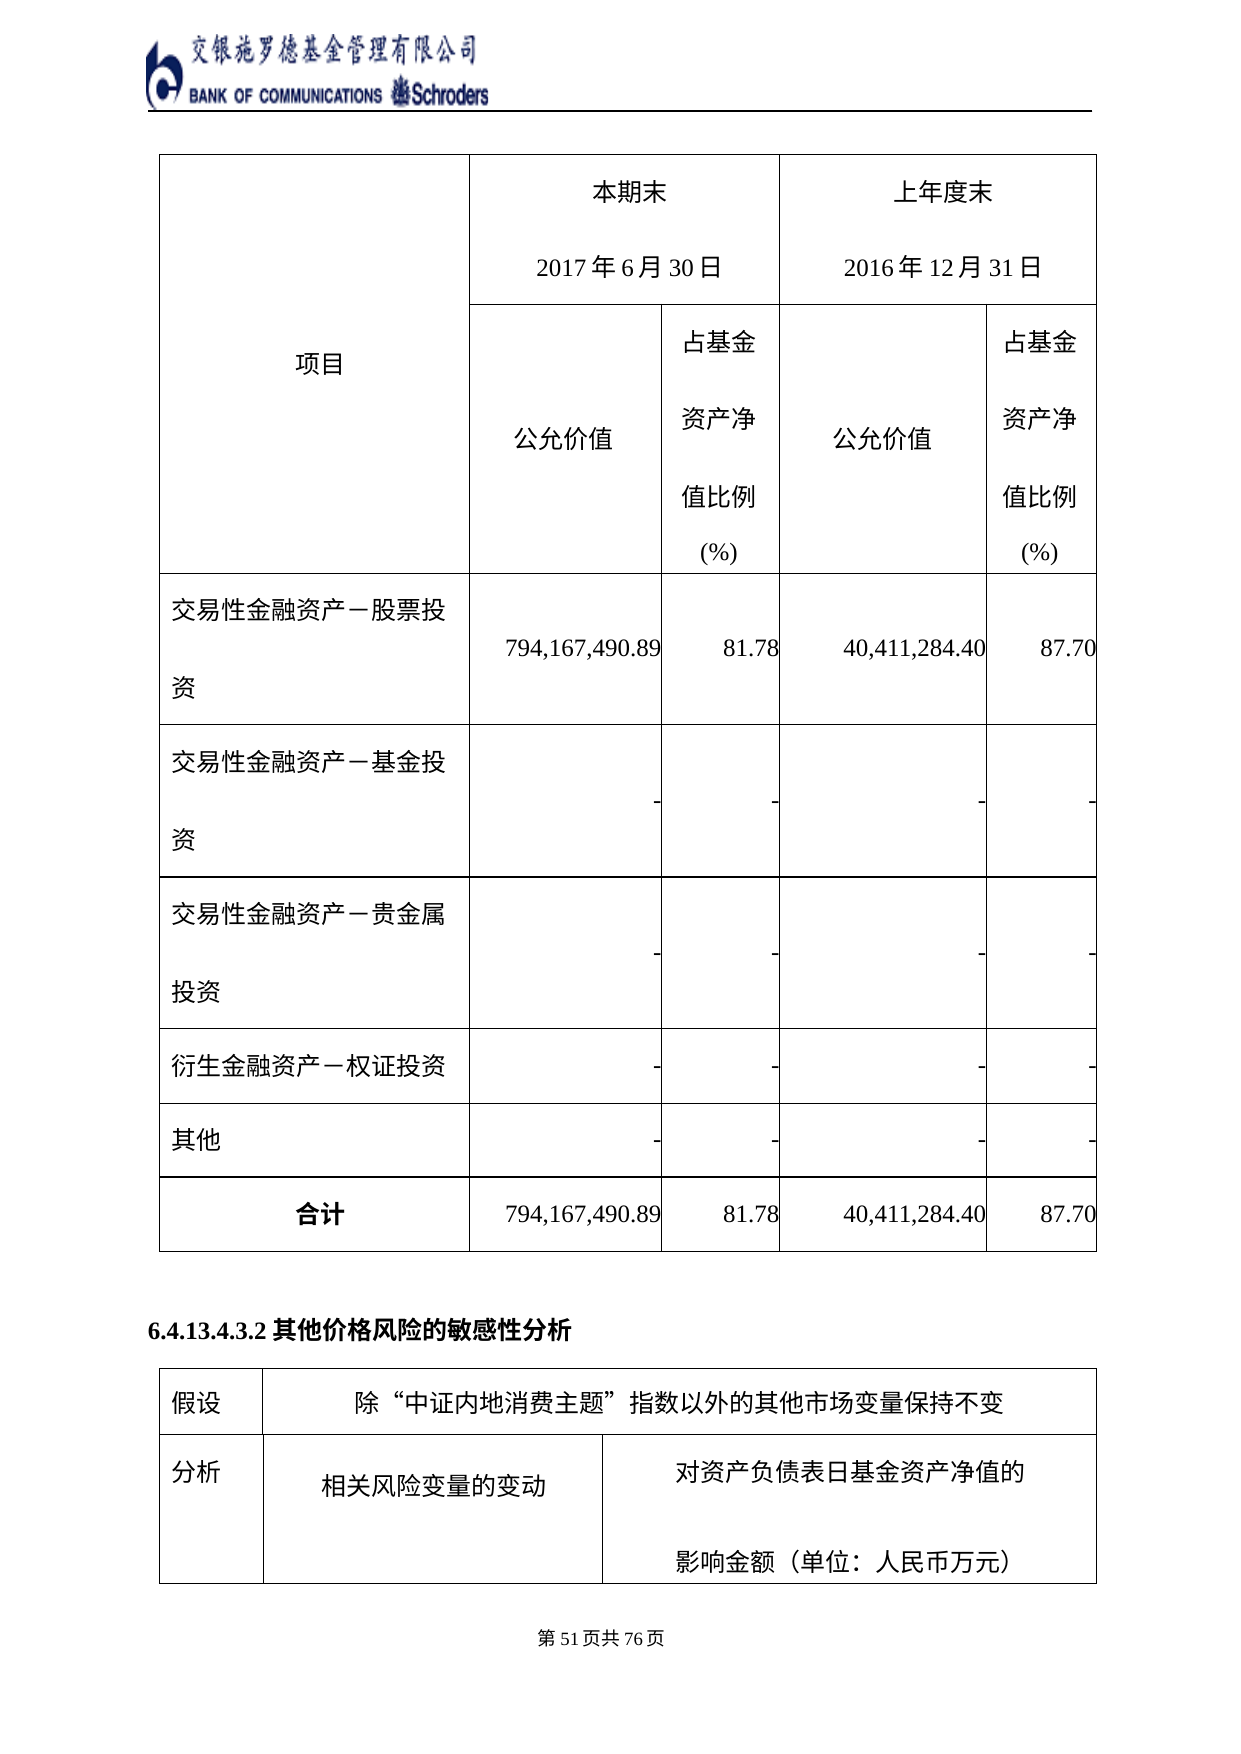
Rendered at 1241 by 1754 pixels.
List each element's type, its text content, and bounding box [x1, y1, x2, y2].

table_cell - [987, 1104, 1096, 1176]
table_cell 交易性金融资产－股票投资 [160, 574, 469, 724]
table_cell - [987, 878, 1096, 1028]
table_cell 合计 [160, 1178, 469, 1251]
table_cell 81.78 [662, 1178, 779, 1251]
table_cell 衍生金融资产－权证投资 [160, 1029, 469, 1102]
table_cell 40,411,284.40 [780, 574, 986, 724]
table_cell - [662, 725, 779, 876]
table_cell 对资产负债表日基金资产净值的 影响金额（单位：人民币万元） [603, 1435, 1096, 1583]
table_cell - [470, 725, 661, 876]
table_header 假设 [160, 1369, 262, 1434]
table_header 上年度末 2016年12月31日 [780, 155, 1096, 303]
table_header 除“中证内地消费主题”指数以外的其他市场变量保持不变 [263, 1369, 1096, 1434]
table_cell 占基金资产净值比例(%) [987, 305, 1096, 572]
table_cell - [987, 725, 1096, 876]
table_cell - [987, 1029, 1096, 1102]
table_cell 交易性金融资产－贵金属投资 [160, 878, 469, 1028]
table_header 项目 [160, 155, 469, 572]
table_header 本期末 2017年6月30日 [470, 155, 779, 303]
table_cell - [780, 1104, 986, 1176]
table_cell 分析 [160, 1435, 263, 1583]
table_cell 794,167,490.89 [470, 574, 661, 724]
table_cell 交易性金融资产－基金投资 [160, 725, 469, 876]
picture [146, 34, 489, 110]
table_cell - [780, 1029, 986, 1102]
table_cell - [470, 1029, 661, 1102]
table_cell - [470, 1104, 661, 1176]
table_cell - [662, 1029, 779, 1102]
table_cell - [470, 878, 661, 1028]
table_cell 公允价值 [780, 305, 986, 572]
table_cell 公允价值 [470, 305, 661, 572]
table_cell 794,167,490.89 [470, 1178, 661, 1251]
table_cell 87.70 [987, 574, 1096, 724]
table_cell - [780, 725, 986, 876]
text 6.4.13.4.3.2 其他价格风险的敏感性分析 [148, 1296, 1092, 1361]
table_cell 87.70 [987, 1178, 1096, 1251]
table_cell 其他 [160, 1104, 469, 1176]
table_cell - [662, 878, 779, 1028]
table_cell 81.78 [662, 574, 779, 724]
table_cell 相关风险变量的变动 [264, 1435, 602, 1583]
table_cell - [662, 1104, 779, 1176]
table_cell 占基金资产净值比例(%) [662, 305, 779, 572]
table_cell - [780, 878, 986, 1028]
table_cell 40,411,284.40 [780, 1178, 986, 1251]
